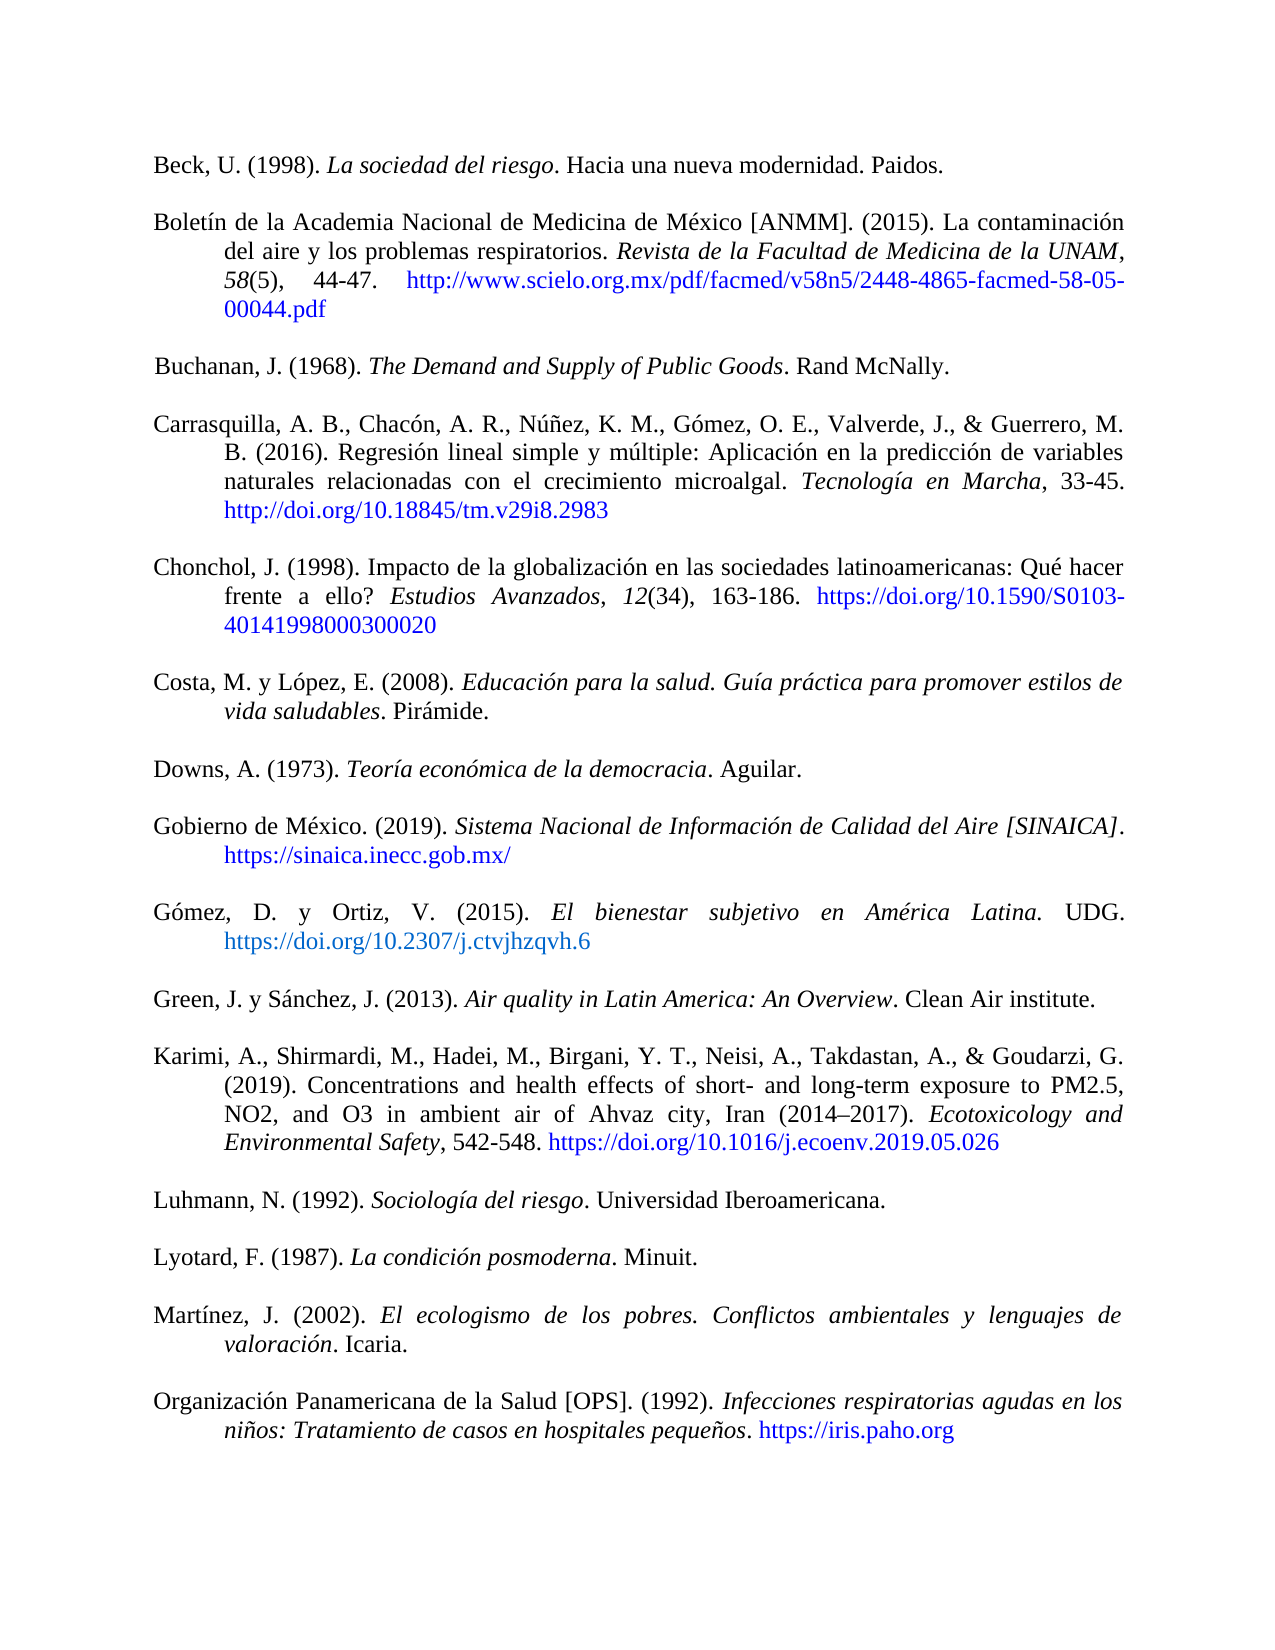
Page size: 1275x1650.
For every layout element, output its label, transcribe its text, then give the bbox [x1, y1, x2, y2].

text Boletín de la Academia Nacional de Medicina de México [ANMM]. (2015). La contaminación del aire y los problemas respiratorios. Revista de la Facultad de Medicina de la UNAM, 58(5), 44-47. http://www.scielo.org.mx/pdf/facmed/v58n5/2448-4865-facmed-58-05-00044.pdf [153, 207, 1125, 322]
text Martínez, J. (2002). El ecologismo de los pobres. Conflictos ambientales y lenguajes de valoración. Icaria. [153, 1300, 1125, 1357]
text Organización Panamericana de la Salud [OPS]. (1992). Infecciones respiratorias agudas en los niños: Tratamiento de casos en hospitales pequeños. https://iris.paho.org [153, 1386, 1125, 1444]
text Luhmann, N. (1992). Sociología del riesgo. Universidad Iberoamericana. [153, 1185, 1125, 1214]
text Gómez, D. y Ortiz, V. (2015). El bienestar subjetivo en América Latina. UDG. https://doi.org/10.2307/j.ctvjhzqvh.6 [153, 897, 1125, 955]
text Buchanan, J. (1968). The Demand and Supply of Public Goods. Rand McNally. [79, 351, 1125, 380]
text Chonchol, J. (1998). Impacto de la globalización en las sociedades latinoamericanas: Qué hacer frente a ello? Estudios Avanzados, 12(34), 163-186. https://doi.org/10.1590/S0103-40141998000300020 [153, 552, 1125, 639]
text Costa, M. y López, E. (2008). Educación para la salud. Guía práctica para promover estilos de vida saludables. Pirámide. [153, 667, 1125, 725]
text Karimi, A., Shirmardi, M., Hadei, M., Birgani, Y. T., Neisi, A., Takdastan, A., & Goudarzi, G. (2019). Concentrations and health effects of short- and long-term exposure to PM2.5, NO2, and O3 in ambient air of Ahvaz city, Iran (2014–2017). Ecotoxicology and Environmental Safety, 542-548. https://doi.org/10.1016/j.ecoenv.2019.05.026 [153, 1041, 1125, 1156]
text Gobierno de México. (2019). Sistema Nacional de Información de Calidad del Aire [SINAICA]. https://sinaica.inecc.gob.mx/ [153, 811, 1125, 869]
text Lyotard, F. (1987). La condición posmoderna. Minuit. [153, 1242, 1125, 1271]
text Beck, U. (1998). La sociedad del riesgo. Hacia una nueva modernidad. Paidos. [153, 150, 1125, 179]
text Downs, A. (1973). Teoría económica de la democracia. Aguilar. [153, 754, 1125, 782]
text Green, J. y Sánchez, J. (2013). Air quality in Latin America: An Overview. Clean Air institute. [153, 984, 1125, 1012]
text Carrasquilla, A. B., Chacón, A. R., Núñez, K. M., Gómez, O. E., Valverde, J., & Guerrero, M. B. (2016). Regresión lineal simple y múltiple: Aplicación en la predicción de variables naturales relacionadas con el crecimiento microalgal. Tecnología en Marcha, 33-45. http://doi.org/10.18845/tm.v29i8.2983 [153, 409, 1125, 524]
